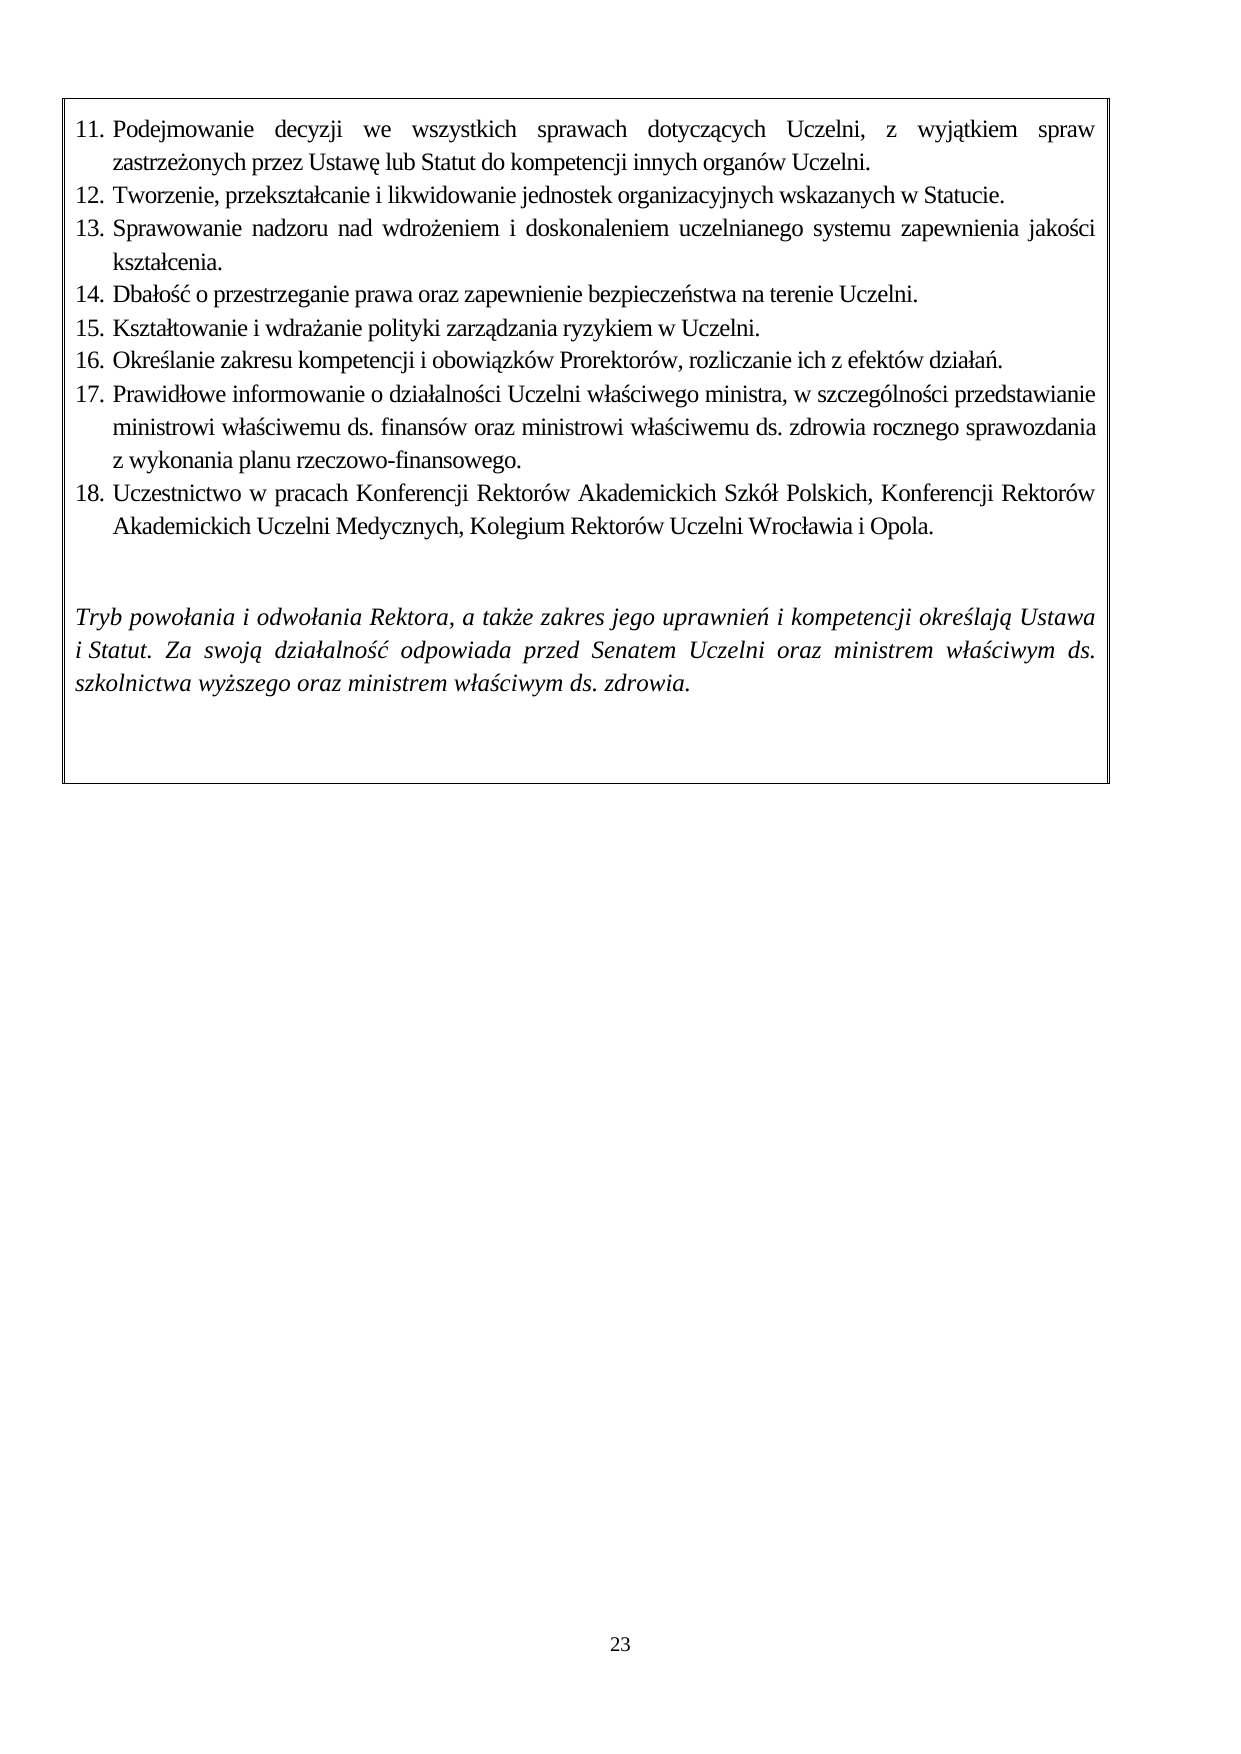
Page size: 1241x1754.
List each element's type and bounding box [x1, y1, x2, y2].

table_cell [65, 99, 1107, 782]
